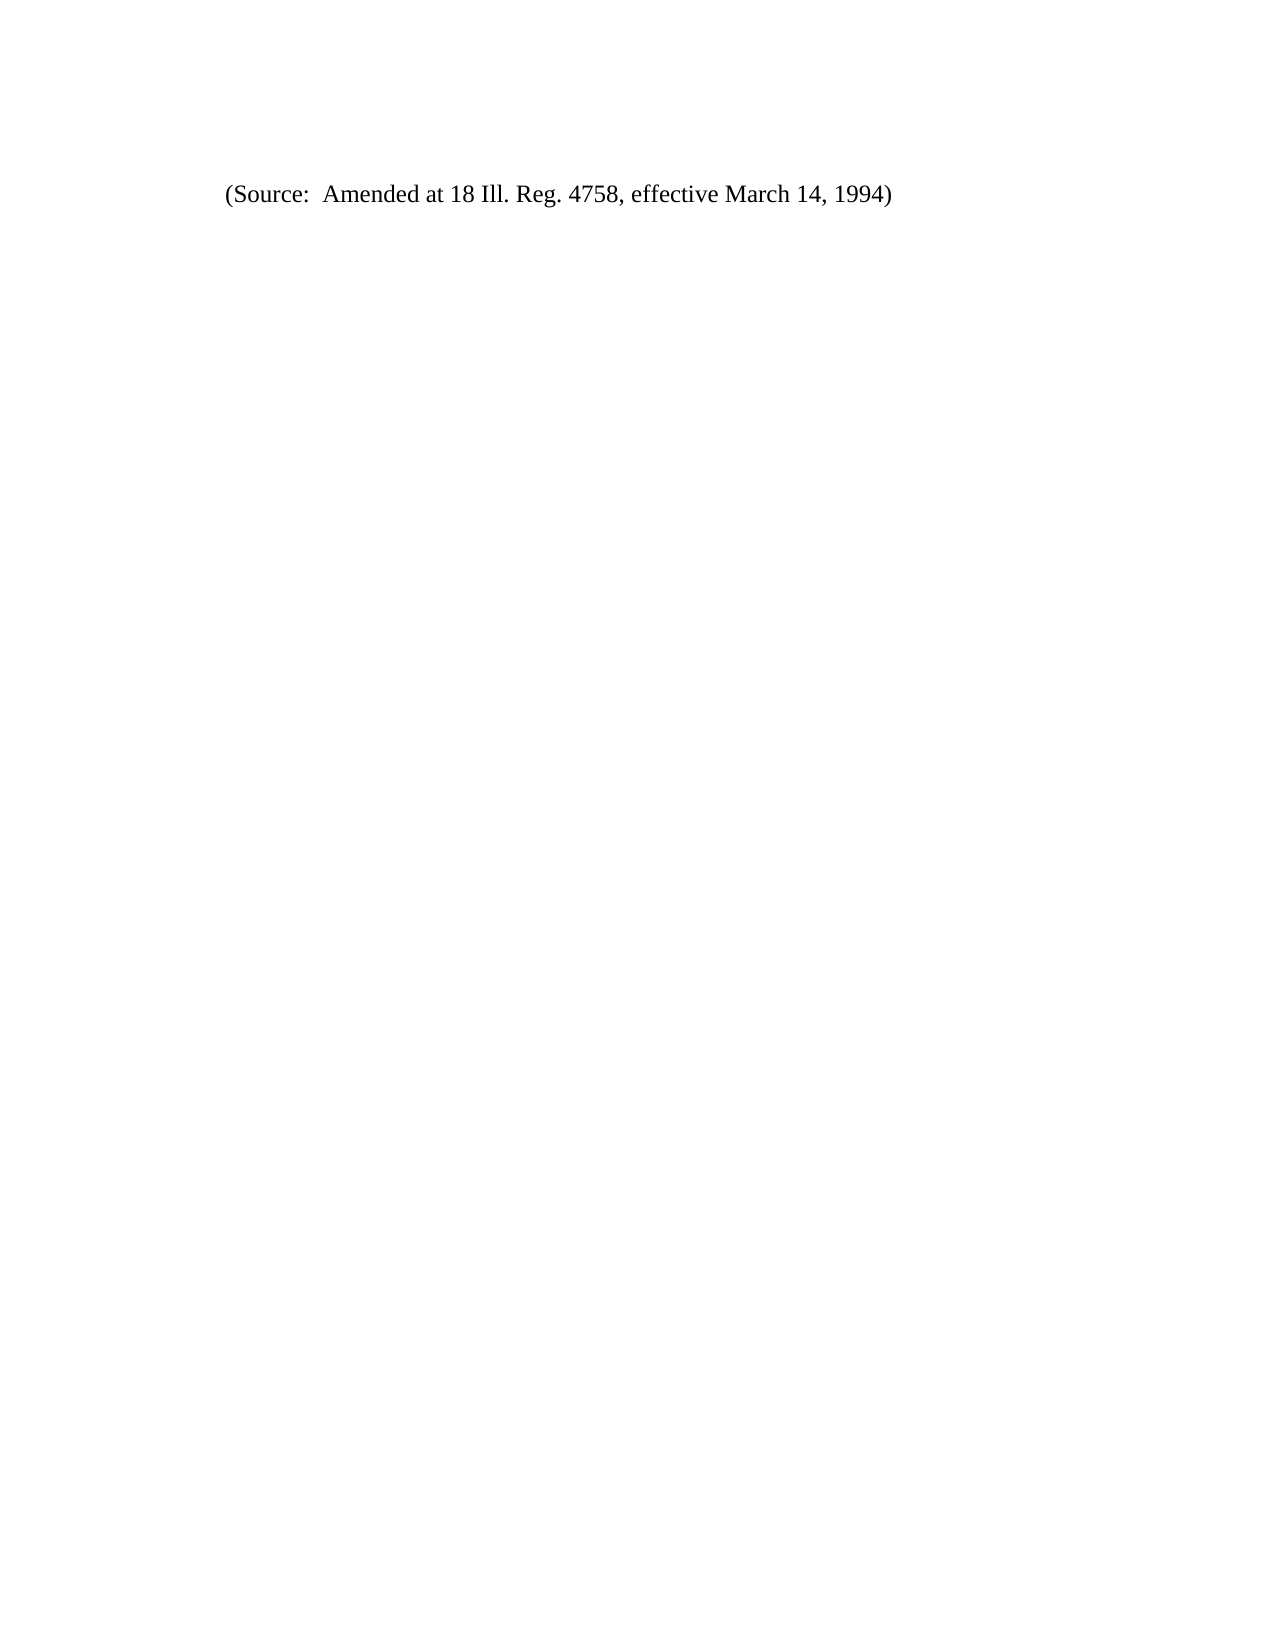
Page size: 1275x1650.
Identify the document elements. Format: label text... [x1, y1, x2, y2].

text (Source: Amended at 18 Ill. Reg. 4758, effective March 14, 1994) [150, 179, 1125, 207]
